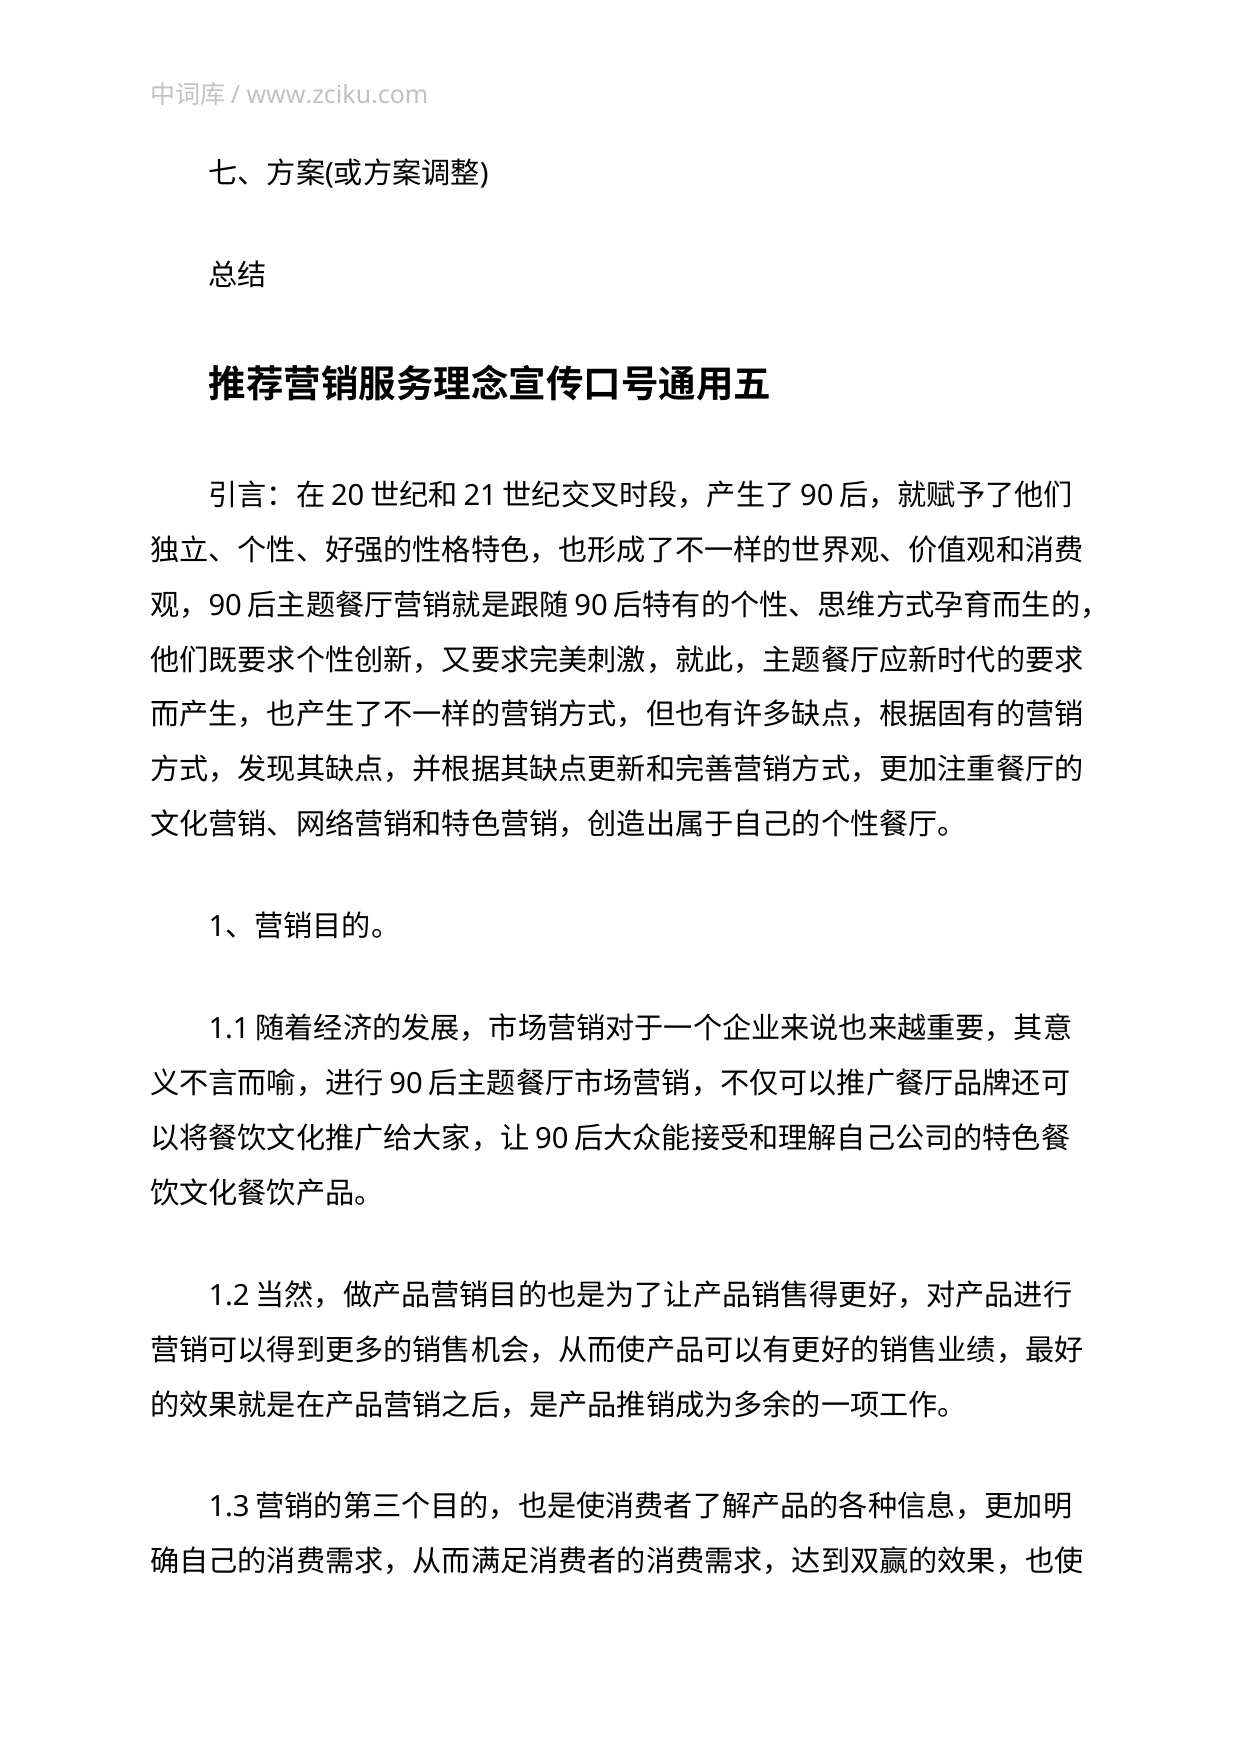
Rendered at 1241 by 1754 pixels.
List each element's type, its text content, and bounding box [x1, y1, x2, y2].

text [150, 1483, 1090, 1580]
text 引言：在20世纪和21世纪交叉时段，产生了90后，就赋予了他们独立、个性、好强的性格特色，也形成了不一样的世界观、价值观和消费观，90后主题餐厅营销就是跟随90后特有的个性、思维方式孕育而生的，他们既要求个性创新，又要求完美刺激，就此，主题餐厅应新时代的要求而产生，也产生了不一样的营销方式，但也有许多缺点，根据固有的营销方式，发现其缺点，并根据其缺点更新和完善营销方式，更加注重餐厅的文化营销、网络营销和特色营销，创造出属于自己的个性餐厅。 [150, 471, 1090, 843]
text 1、营销目的。 [150, 902, 1090, 945]
text 七、方案(或方案调整) [150, 150, 1090, 192]
text 总结 [150, 252, 1090, 294]
text 1.1随着经济的发展，市场营销对于一个企业来说也来越重要，其意义不言而喻，进行90后主题餐厅市场营销，不仅可以推广餐厅品牌还可以将餐饮文化推广给大家，让90后大众能接受和理解自己公司的特色餐饮文化餐饮产品。 [150, 1004, 1090, 1212]
text 推荐营销服务理念宣传口号通用五 [150, 354, 1090, 408]
text 1.2当然，做产品营销目的也是为了让产品销售得更好，对产品进行营销可以得到更多的销售机会，从而使产品可以有更好的销售业绩，最好的效果就是在产品营销之后，是产品推销成为多余的一项工作。 [150, 1271, 1090, 1423]
